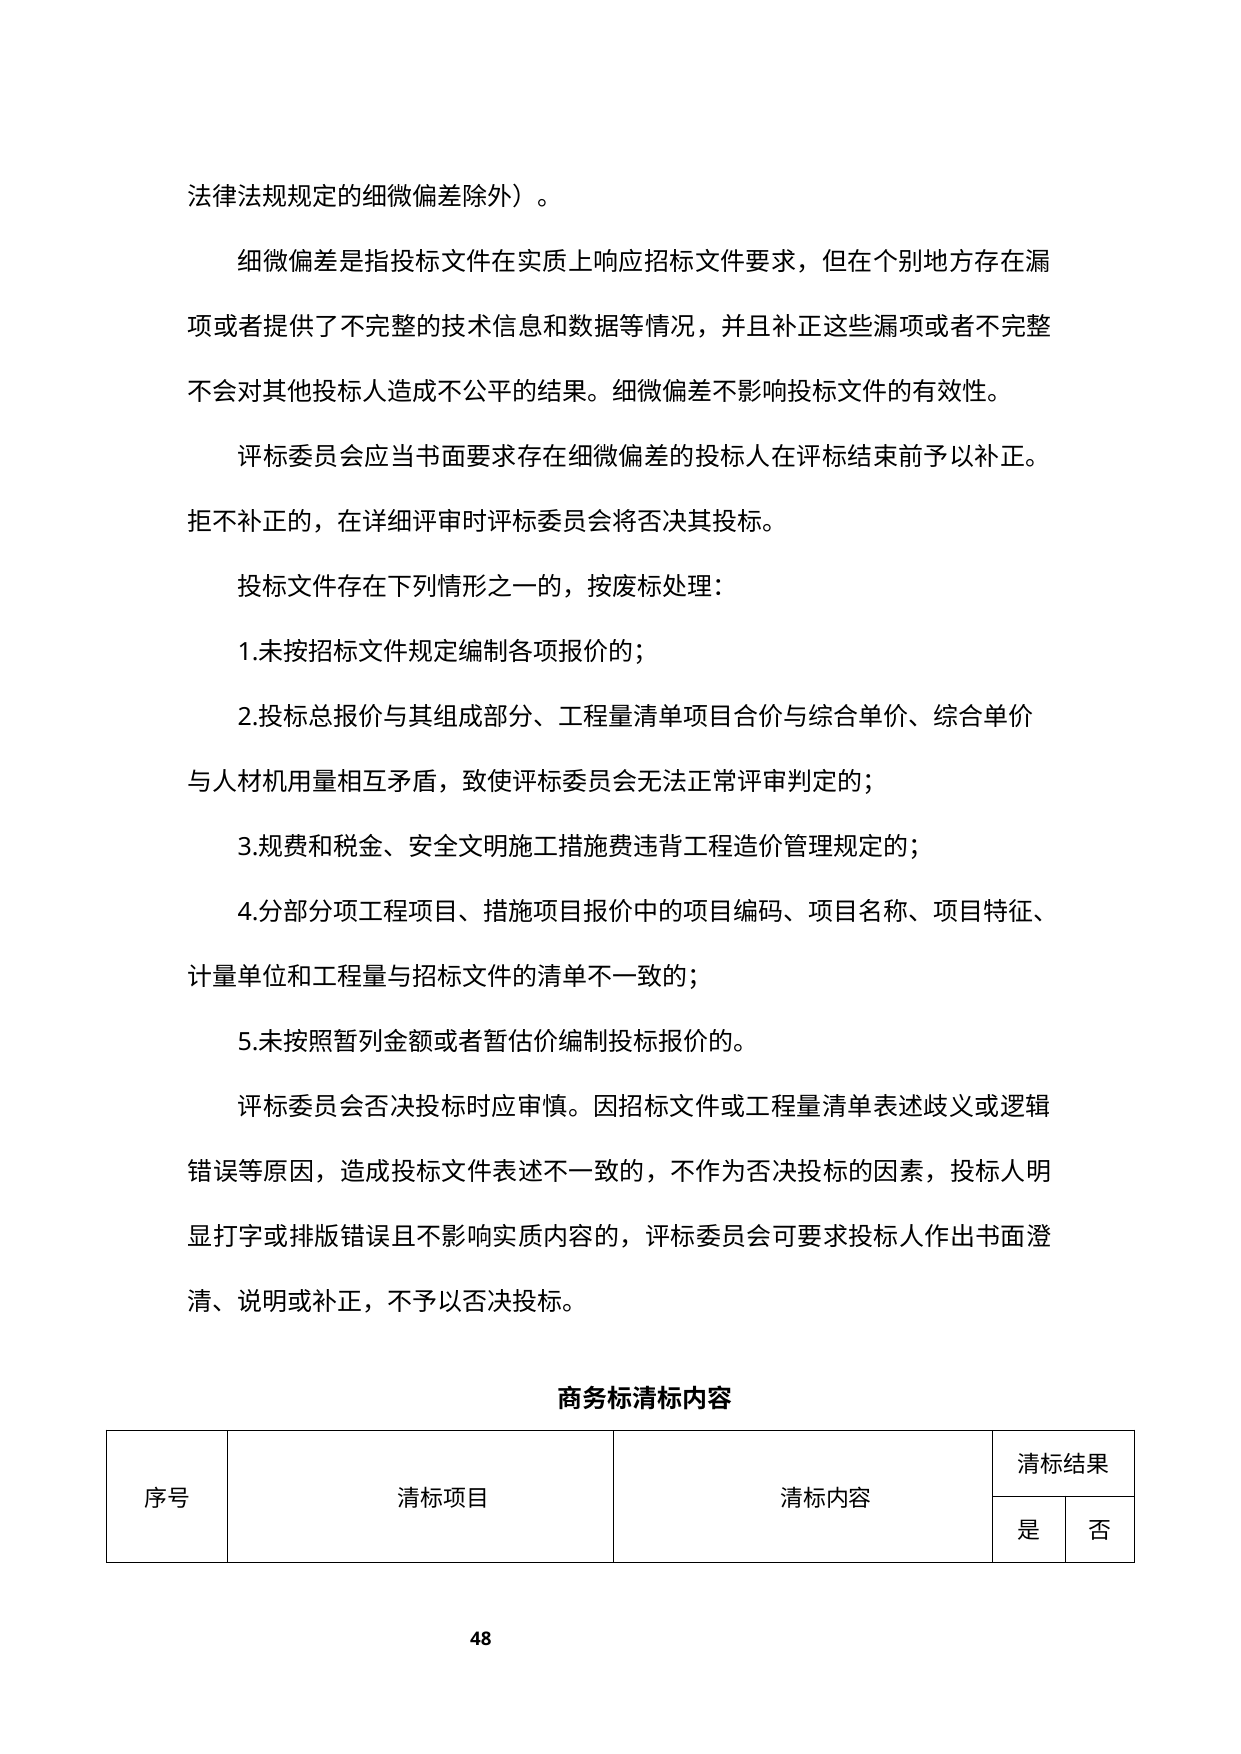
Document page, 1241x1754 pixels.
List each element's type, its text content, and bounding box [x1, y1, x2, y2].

table_header 清标结果 [993, 1431, 1134, 1496]
table_header 序号 [107, 1431, 227, 1562]
text 2.投标总报价与其组成部分、工程量清单项目合价与综合单价、综合单价与人材机用量相互矛盾，致使评标委员会无法正常评审判定的； [187, 682, 1053, 812]
table_cell 是 [993, 1497, 1065, 1562]
table_header 清标项目 [228, 1431, 613, 1562]
text 评标委员会应当书面要求存在细微偏差的投标人在评标结束前予以补正。拒不补正的，在详细评审时评标委员会将否决其投标。 [187, 422, 1053, 552]
text 4.分部分项工程项目、措施项目报价中的项目编码、项目名称、项目特征、计量单位和工程量与招标文件的清单不一致的； [187, 877, 1053, 1007]
text 细微偏差是指投标文件在实质上响应招标文件要求，但在个别地方存在漏项或者提供了不完整的技术信息和数据等情况，并且补正这些漏项或者不完整不会对其他投标人造成不公平的结果。细微偏差不影响投标文件的有效性。 [187, 227, 1053, 422]
table_header 清标内容 [614, 1431, 992, 1562]
text 评标委员会否决投标时应审慎。因招标文件或工程量清单表述歧义或逻辑错误等原因，造成投标文件表述不一致的，不作为否决投标的因素，投标人明显打字或排版错误且不影响实质内容的，评标委员会可要求投标人作出书面澄清、说明或补正，不予以否决投标。 [187, 1072, 1053, 1332]
table_cell 否 [1066, 1497, 1134, 1562]
text 商务标清标内容 [187, 1364, 1053, 1429]
text 5.未按照暂列金额或者暂估价编制投标报价的。 [187, 1007, 1053, 1072]
text 1.未按招标文件规定编制各项报价的； [187, 617, 1053, 682]
text 3.规费和税金、安全文明施工措施费违背工程造价管理规定的； [187, 812, 1053, 877]
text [187, 162, 1053, 227]
text 投标文件存在下列情形之一的，按废标处理： [187, 552, 1053, 617]
